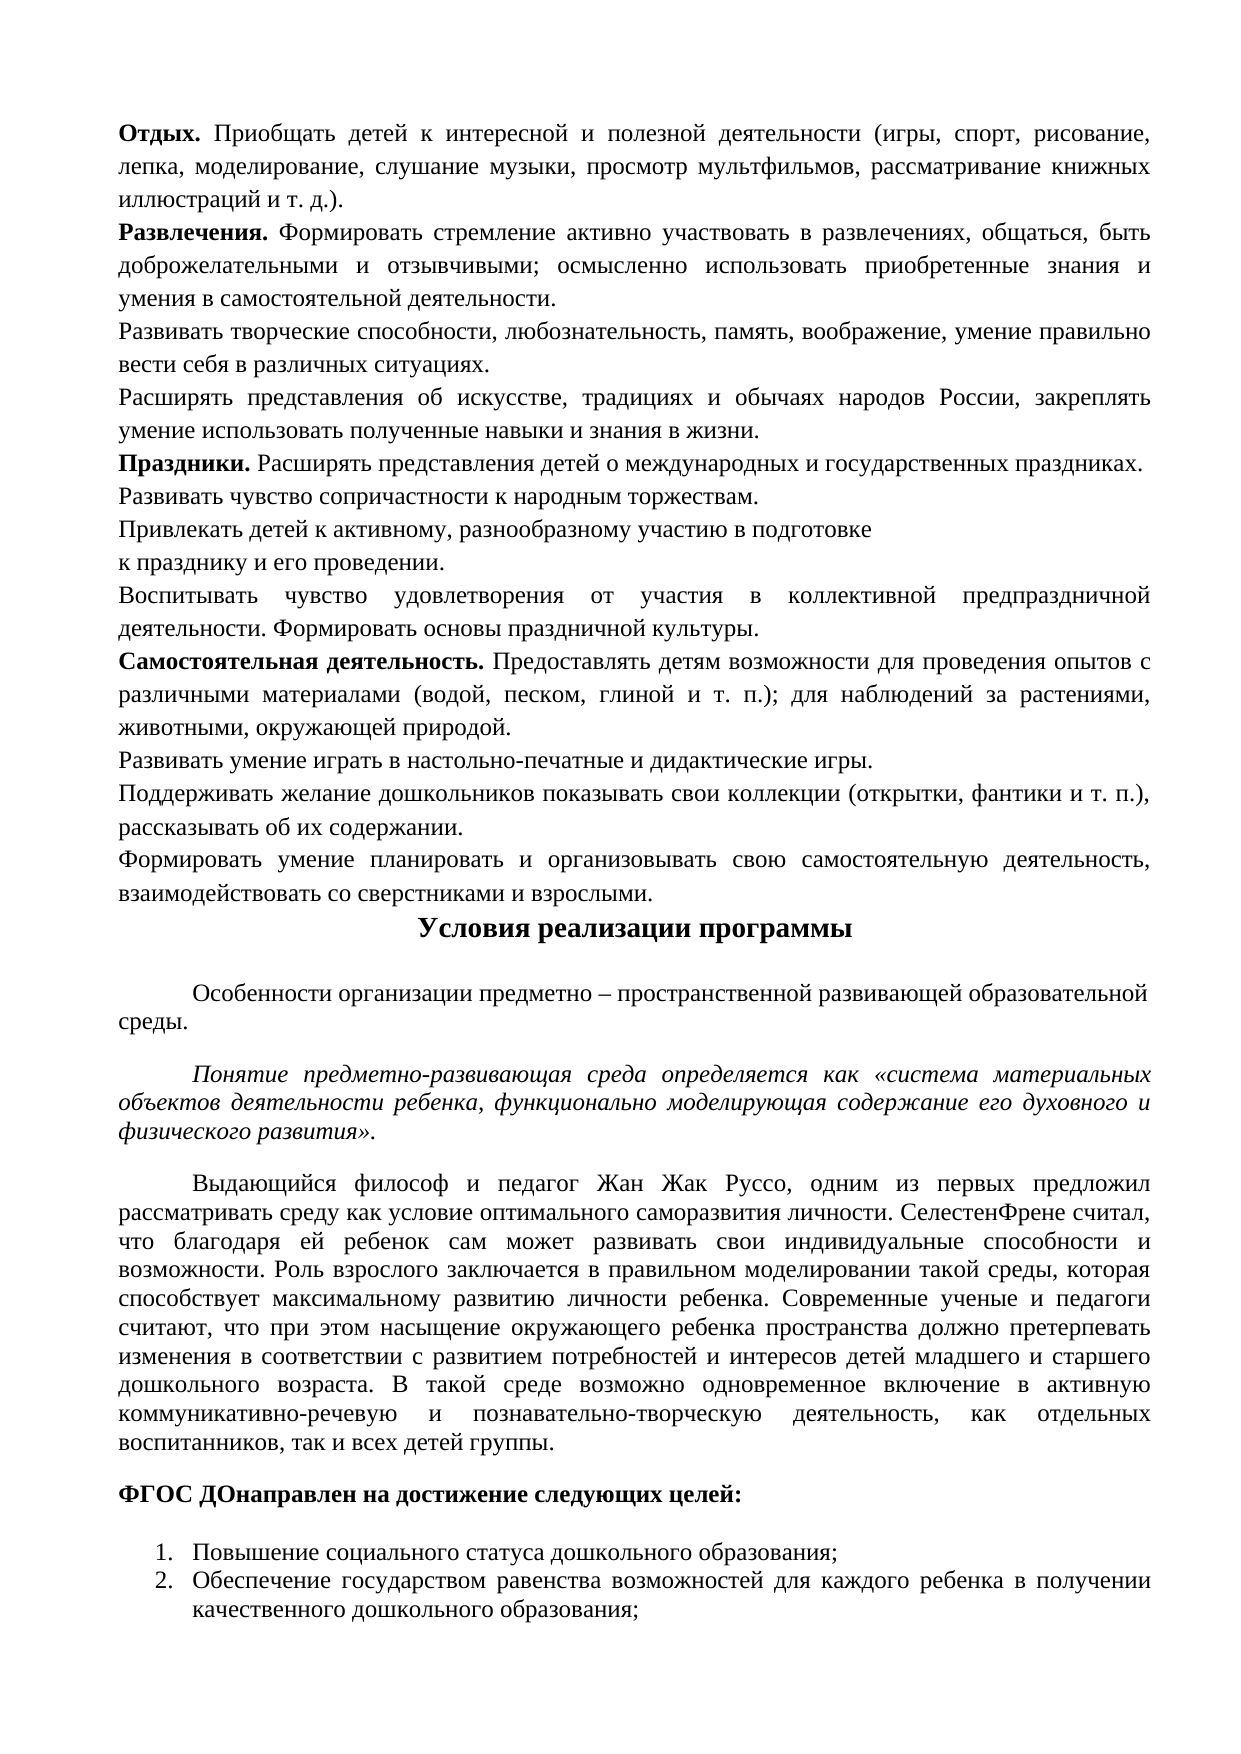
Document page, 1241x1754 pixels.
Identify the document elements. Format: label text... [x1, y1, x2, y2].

text Условия реализации программы [118, 911, 1152, 944]
text Развивать чувство сопричастности к народным торжествам. [118, 481, 1152, 510]
text Самостоятельная деятельность. Предоставлять детям возможности для проведения опытов с различными материалами (водой, песком, глиной и т. п.); для наблюдений за растениями, животными, окружающей природой. [118, 646, 1152, 741]
text Развивать умение играть в настольно-печатные и дидактические игры. [118, 746, 1152, 774]
text Расширять представления об искусстве, традициях и обычаях народов России, закреплять умение использовать полученные навыки и знания в жизни. [118, 382, 1152, 444]
text Формировать умение планировать и организовывать свою самостоятельную деятельность, взаимодействовать со сверстниками и взрослыми. [118, 844, 1152, 906]
text Развивать творческие способности, любознательность, память, воображение, умение правильно вести себя в различных ситуациях. [118, 316, 1152, 378]
text Выдающийся философ и педагог Жан Жак Руссо, одним из первых предложил рассматривать среду как условие оптимального саморазвития личности. СелестенФрене считал, что благодаря ей ребенок сам может развивать свои индивидуальные способности и возможности. Роль взрослого заключается в правильном моделировании такой среды, которая способствует максимальному развитию личности ребенка. Современные ученые и педагоги считают, что при этом насыщение окружающего ребенка пространства должно претерпевать изменения в соответствии с развитием потребностей и интересов детей младшего и старшего дошкольного возраста. В такой среде возможно одновременное включение в активную коммуникативно-речевую и познавательно-творческую деятельность, как отдельных воспитанников, так и всех детей группы. [118, 1168, 1152, 1456]
text к празднику и его проведении. [118, 547, 1152, 576]
text Привлекать детей к активному, разнообразному участию в подготовке [118, 514, 1152, 543]
list Повышение социального статуса дошкольного образования; [154, 1537, 1152, 1566]
text Особенности организации предметно – пространственной развивающей образовательной среды. [118, 978, 1152, 1035]
text Поддерживать желание дошкольников показывать свои коллекции (открытки, фантики и т. п.), рассказывать об их содержании. [118, 778, 1152, 840]
list Обеспечение государством равенства возможностей для каждого ребенка в получении качественного дошкольного образования; [154, 1566, 1152, 1623]
text Отдых. Приобщать детей к интересной и полезной деятельности (игры, спорт, рисование, лепка, моделирование, слушание музыки, просмотр мультфильмов, рассматривание книжных иллюстраций и т. д.). [118, 118, 1152, 213]
text ФГОС ДОнаправлен на достижение следующих целей: [118, 1479, 1152, 1508]
text Развлечения. Формировать стремление активно участвовать в развлечениях, общаться, быть доброжелательными и отзывчивыми; осмысленно использовать приобретенные знания и умения в самостоятельной деятельности. [118, 217, 1152, 312]
text Понятие предметно-развивающая среда определяется как «система материальных объектов деятельности ребенка, функционально моделирующая содержание его духовного и физического развития». [118, 1059, 1152, 1145]
text Воспитывать чувство удовлетворения от участия в коллективной предпраздничной деятельности. Формировать основы праздничной культуры. [118, 580, 1152, 642]
text Праздники. Расширять представления детей о международных и государственных праздниках. [118, 448, 1152, 477]
